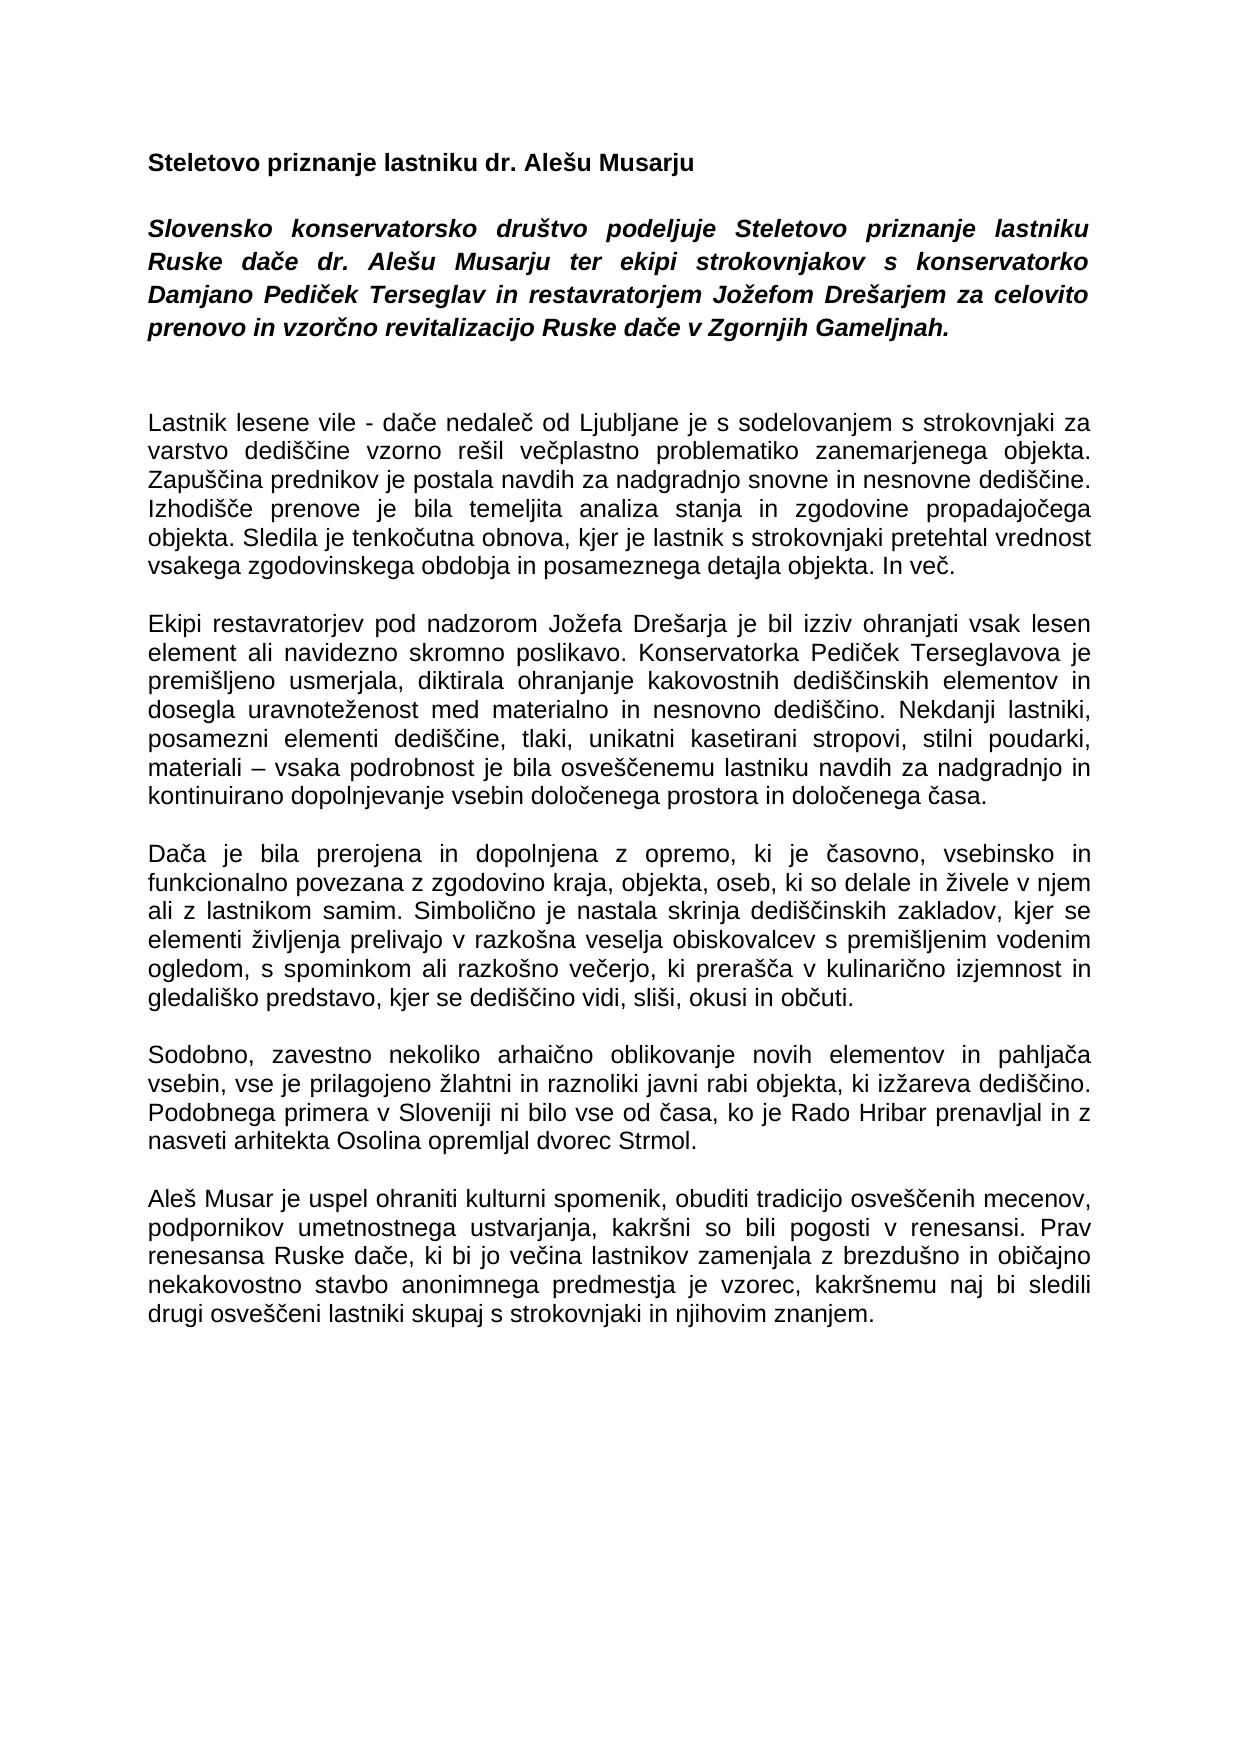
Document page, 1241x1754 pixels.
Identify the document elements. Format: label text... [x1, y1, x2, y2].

text Aleš Musar je uspel ohraniti kulturni spomenik, obuditi tradicijo osveščenih mecenov, podpornikov umetnostnega ustvarjanja, kakršni so bili pogosti v renesansi. Prav renesansa Ruske dače, ki bi jo večina lastnikov zamenjala z brezdušno in običajno nekakovostno stavbo anonimnega predmestja je vzorec, kakršnemu naj bi sledili drugi osveščeni lastniki skupaj s strokovnjaki in njihovim znanjem. [148, 1184, 1093, 1327]
text Lastnik lesene vile - dače nedaleč od Ljubljane je s sodelovanjem s strokovnjaki za varstvo dediščine vzorno rešil večplastno problematiko zanemarjenega objekta. Zapuščina prednikov je postala navdih za nadgradnjo snovne in nesnovne dediščine. Izhodišče prenove je bila temeljita analiza stanja in zgodovine propadajočega objekta. Sledila je tenkočutna obnova, kjer je lastnik s strokovnjaki pretehtal vrednost vsakega zgodovinskega obdobja in posameznega detajla objekta. In več. [148, 407, 1093, 580]
text Ekipi restavratorjev pod nadzorom Jožefa Drešarja je bil izziv ohranjati vsak lesen element ali navidezno skromno poslikavo. Konservatorka Pediček Terseglavova je premišljeno usmerjala, diktirala ohranjanje kakovostnih dediščinskih elementov in dosegla uravnoteženost med materialno in nesnovno dediščino. Nekdanji lastniki, posamezni elementi dediščine, tlaki, unikatni kasetirani stropovi, stilni poudarki, materiali – vsaka podrobnost je bila osveščenemu lastniku navdih za nadgradnjo in kontinuirano dopolnjevanje vsebin določenega prostora in določenega časa. [148, 609, 1093, 810]
text Steletovo priznanje lastniku dr. Alešu Musarju [148, 148, 1093, 176]
text Dača je bila prerojena in dopolnjena z opremo, ki je časovno, vsebinsko in funkcionalno povezana z zgodovino kraja, objekta, oseb, ki so delale in živele v njem ali z lastnikom samim. Simbolično je nastala skrinja dediščinskih zakladov, kjer se elementi življenja prelivajo v razkošna veselja obiskovalcev s premišljenim vodenim ogledom, s spominkom ali razkošno večerjo, ki prerašča v kulinarično izjemnost in gledališko predstavo, kjer se dediščino vidi, sliši, okusi in občuti. [148, 839, 1093, 1011]
text Sodobno, zavestno nekoliko arhaično oblikovanje novih elementov in pahljača vsebin, vse je prilagojeno žlahtni in raznoliki javni rabi objekta, ki izžareva dediščino. Podobnega primera v Sloveniji ni bilo vse od časa, ko je Rado Hribar prenavljal in z nasveti arhitekta Osolina opremljal dvorec Strmol. [148, 1040, 1093, 1155]
text Slovensko konservatorsko društvo podeljuje Steletovo priznanje lastniku Ruske dače dr. Alešu Musarju ter ekipi strokovnjakov s konservatorko Damjano Pediček Terseglav in restavratorjem Jožefom Drešarjem za celovito prenovo in vzorčno revitalizacijo Ruske dače v Zgornjih Gameljnah. [148, 214, 1093, 341]
